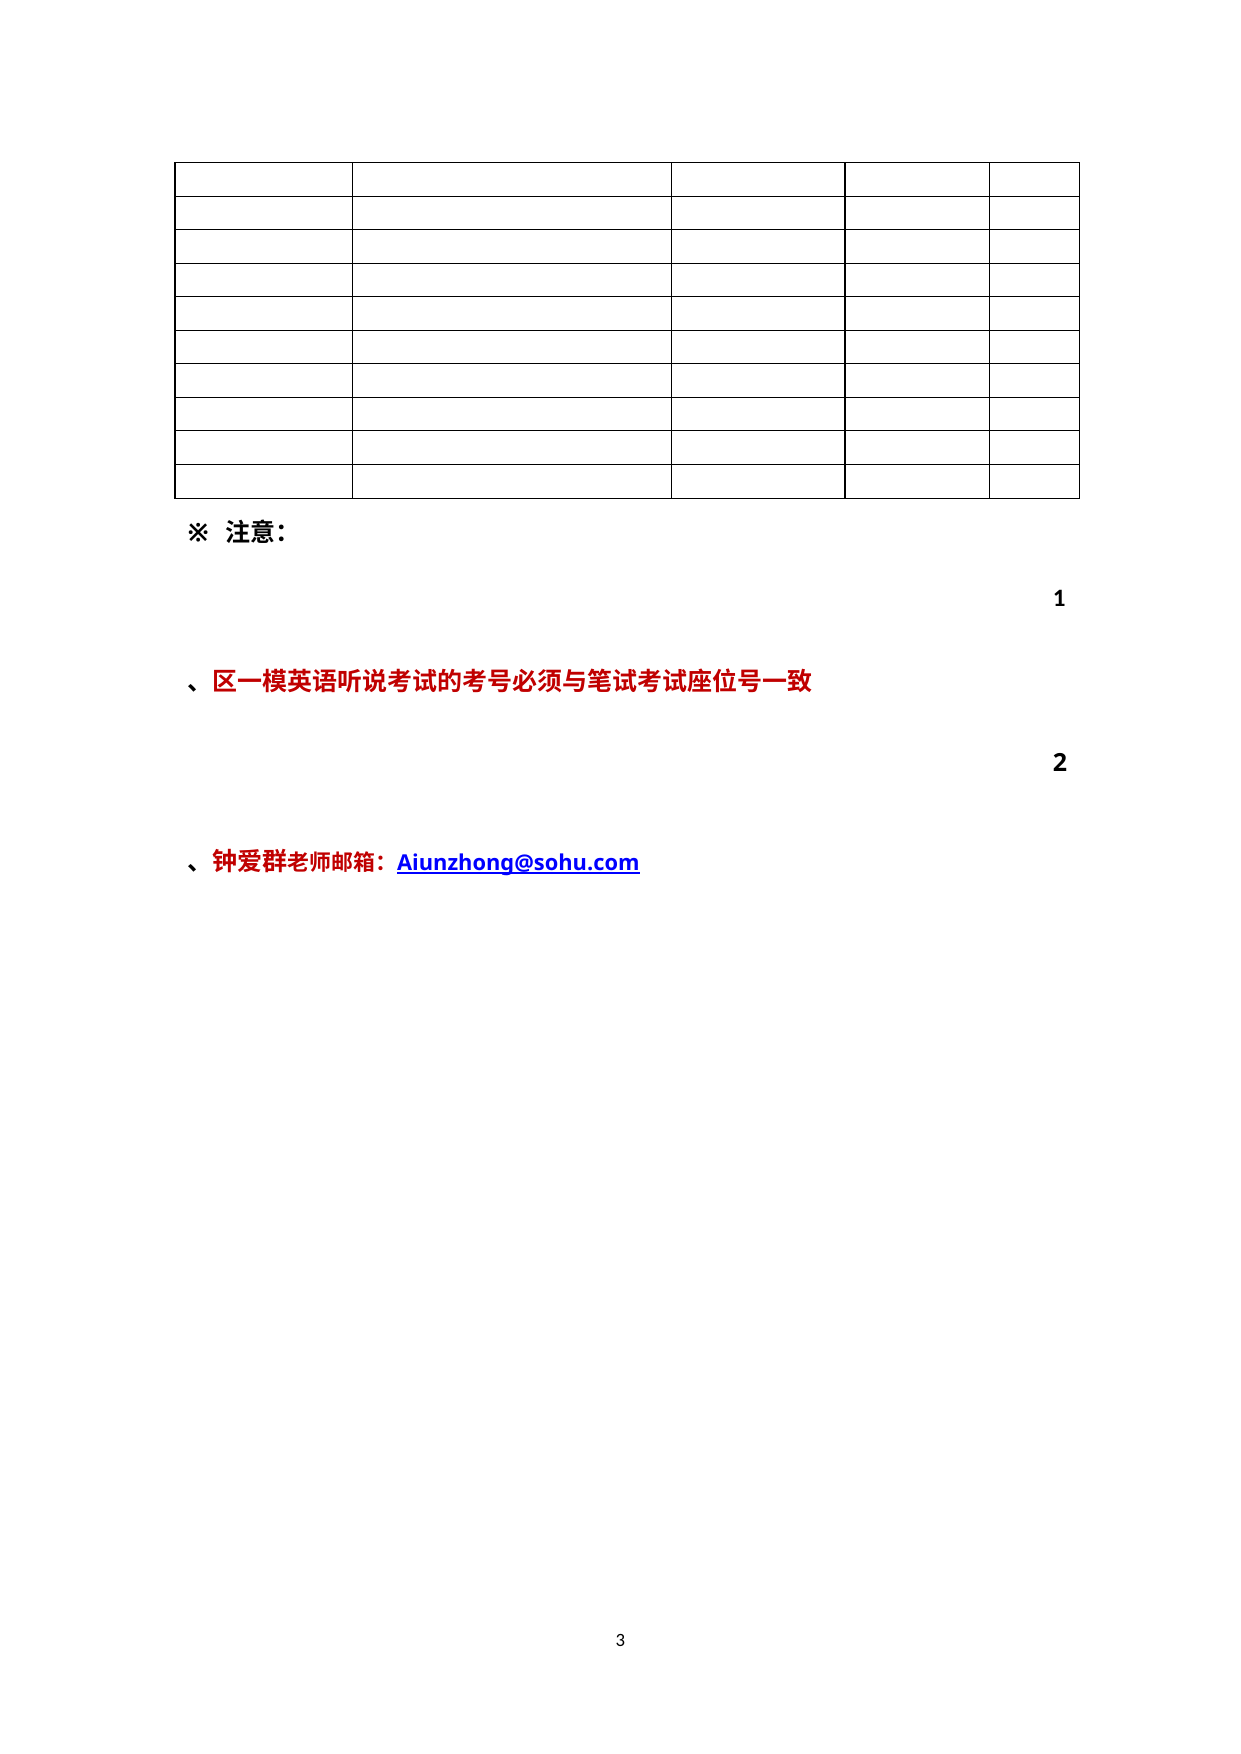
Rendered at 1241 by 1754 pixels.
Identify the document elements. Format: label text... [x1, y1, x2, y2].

table_cell [353, 465, 671, 497]
table_cell [176, 163, 352, 196]
table_cell [846, 398, 989, 430]
text 2、钟爱群老师邮箱：Aiunzhong@sohu.com [187, 730, 1053, 892]
table_cell [672, 197, 844, 229]
table_cell [846, 264, 989, 296]
table_cell [353, 163, 671, 196]
table_cell [176, 431, 352, 464]
table_cell [353, 431, 671, 464]
table_cell [672, 331, 844, 363]
table_cell [990, 230, 1079, 263]
table_cell [672, 431, 844, 464]
table_cell [176, 297, 352, 330]
table_cell [846, 163, 989, 196]
table_cell [353, 264, 671, 296]
table_cell [672, 398, 844, 430]
text 1、区一模英语听说考试的考号必须与笔试考试座位号一致 [187, 582, 1053, 712]
table_cell [990, 297, 1079, 330]
table_cell [353, 398, 671, 430]
table_cell [353, 331, 671, 363]
table_cell [176, 398, 352, 430]
table_cell [353, 197, 671, 229]
table_cell [990, 398, 1079, 430]
table_cell [990, 197, 1079, 229]
table_cell [990, 431, 1079, 464]
table_cell [990, 331, 1079, 363]
table_cell [176, 197, 352, 229]
table_cell [846, 465, 989, 497]
table_cell [176, 364, 352, 397]
table_cell [353, 364, 671, 397]
table_cell [176, 331, 352, 363]
table_cell [846, 331, 989, 363]
table_cell [353, 230, 671, 263]
table_cell [672, 230, 844, 263]
table_cell [353, 297, 671, 330]
table_cell [846, 230, 989, 263]
table_cell [672, 163, 844, 196]
table_cell [846, 297, 989, 330]
table_cell [846, 431, 989, 464]
table_cell [990, 465, 1079, 497]
table_cell [990, 163, 1079, 196]
table_cell [990, 264, 1079, 296]
table_cell [176, 465, 352, 497]
table_cell [672, 465, 844, 497]
table_cell [176, 230, 352, 263]
table_cell [672, 297, 844, 330]
table_cell [672, 264, 844, 296]
table_cell [990, 364, 1079, 397]
table_cell [176, 264, 352, 296]
list 注意： [187, 499, 1053, 563]
table_cell [846, 197, 989, 229]
table_cell [846, 364, 989, 397]
table_cell [672, 364, 844, 397]
